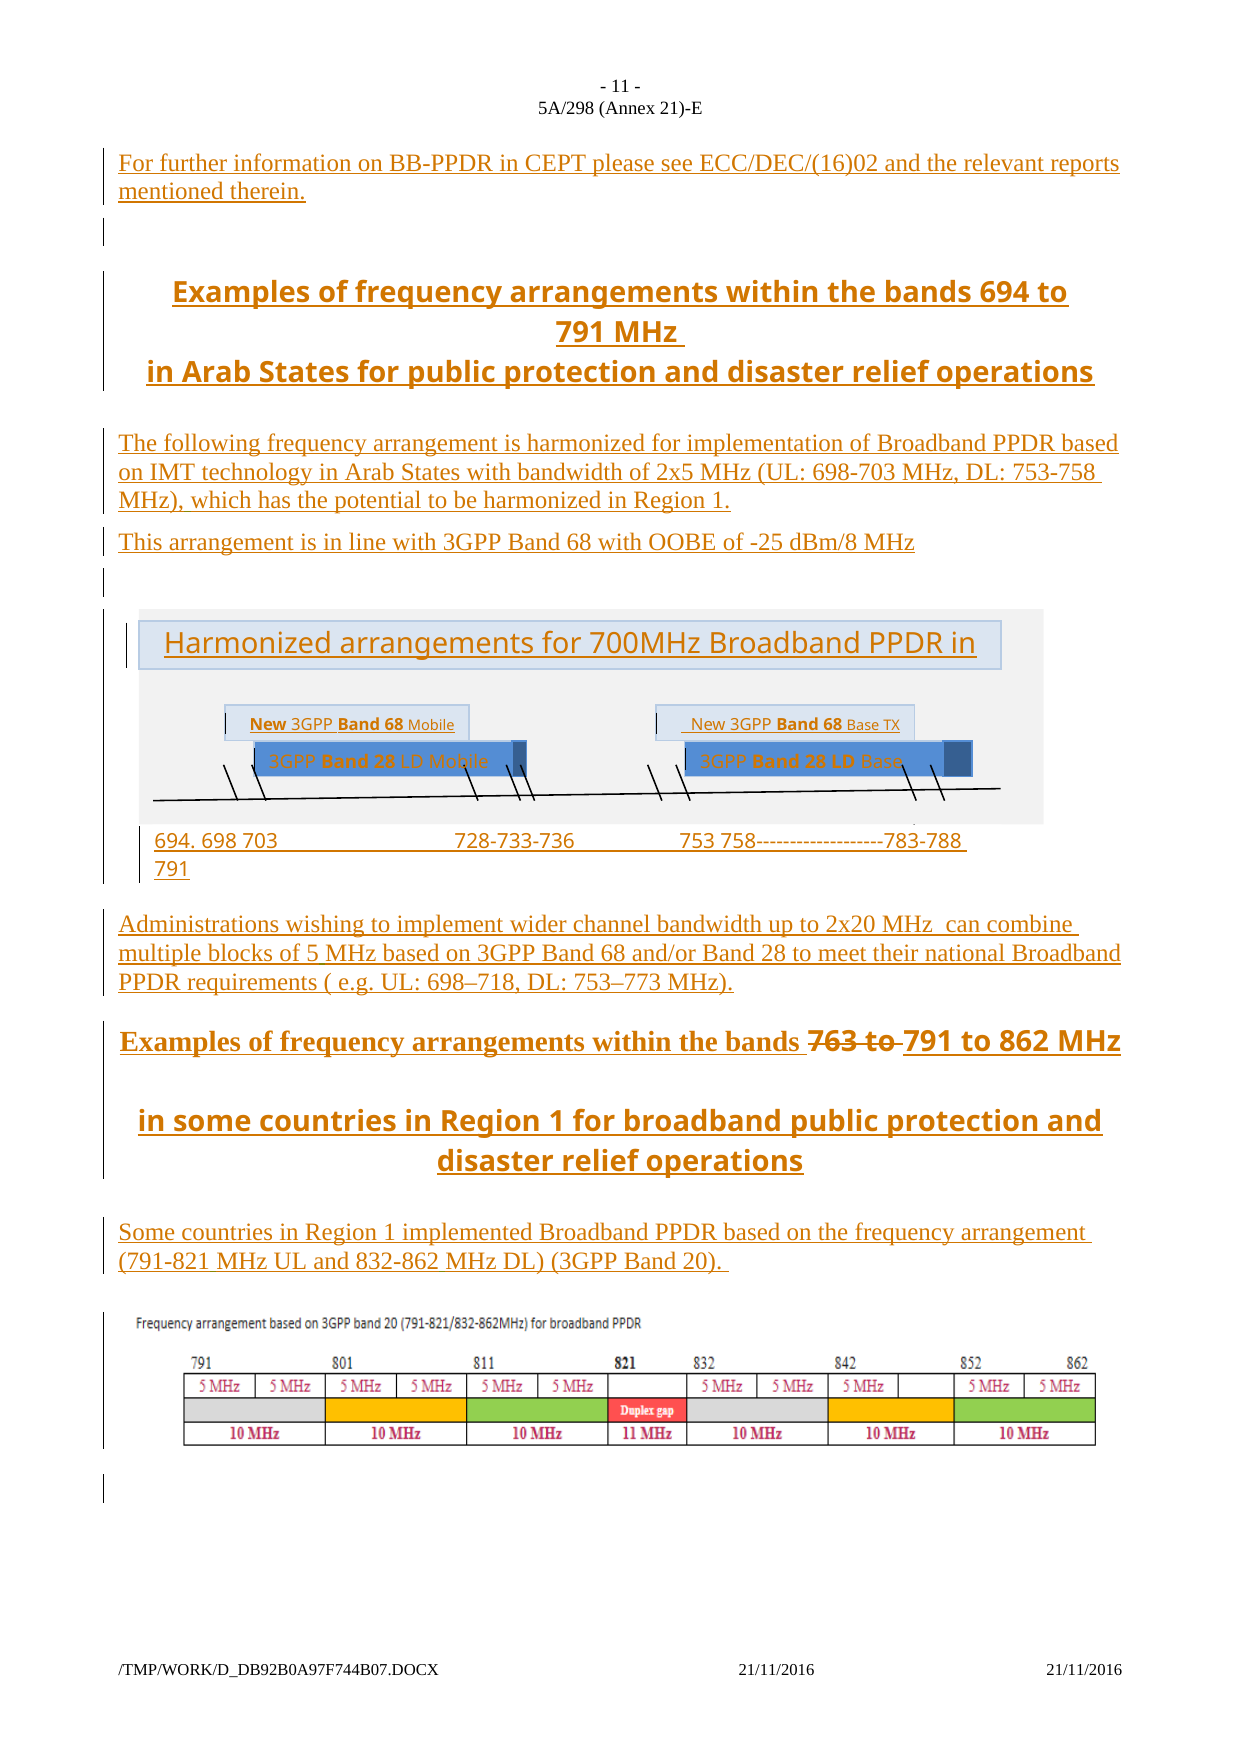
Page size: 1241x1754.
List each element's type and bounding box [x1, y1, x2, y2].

picture [132, 1312, 1108, 1450]
